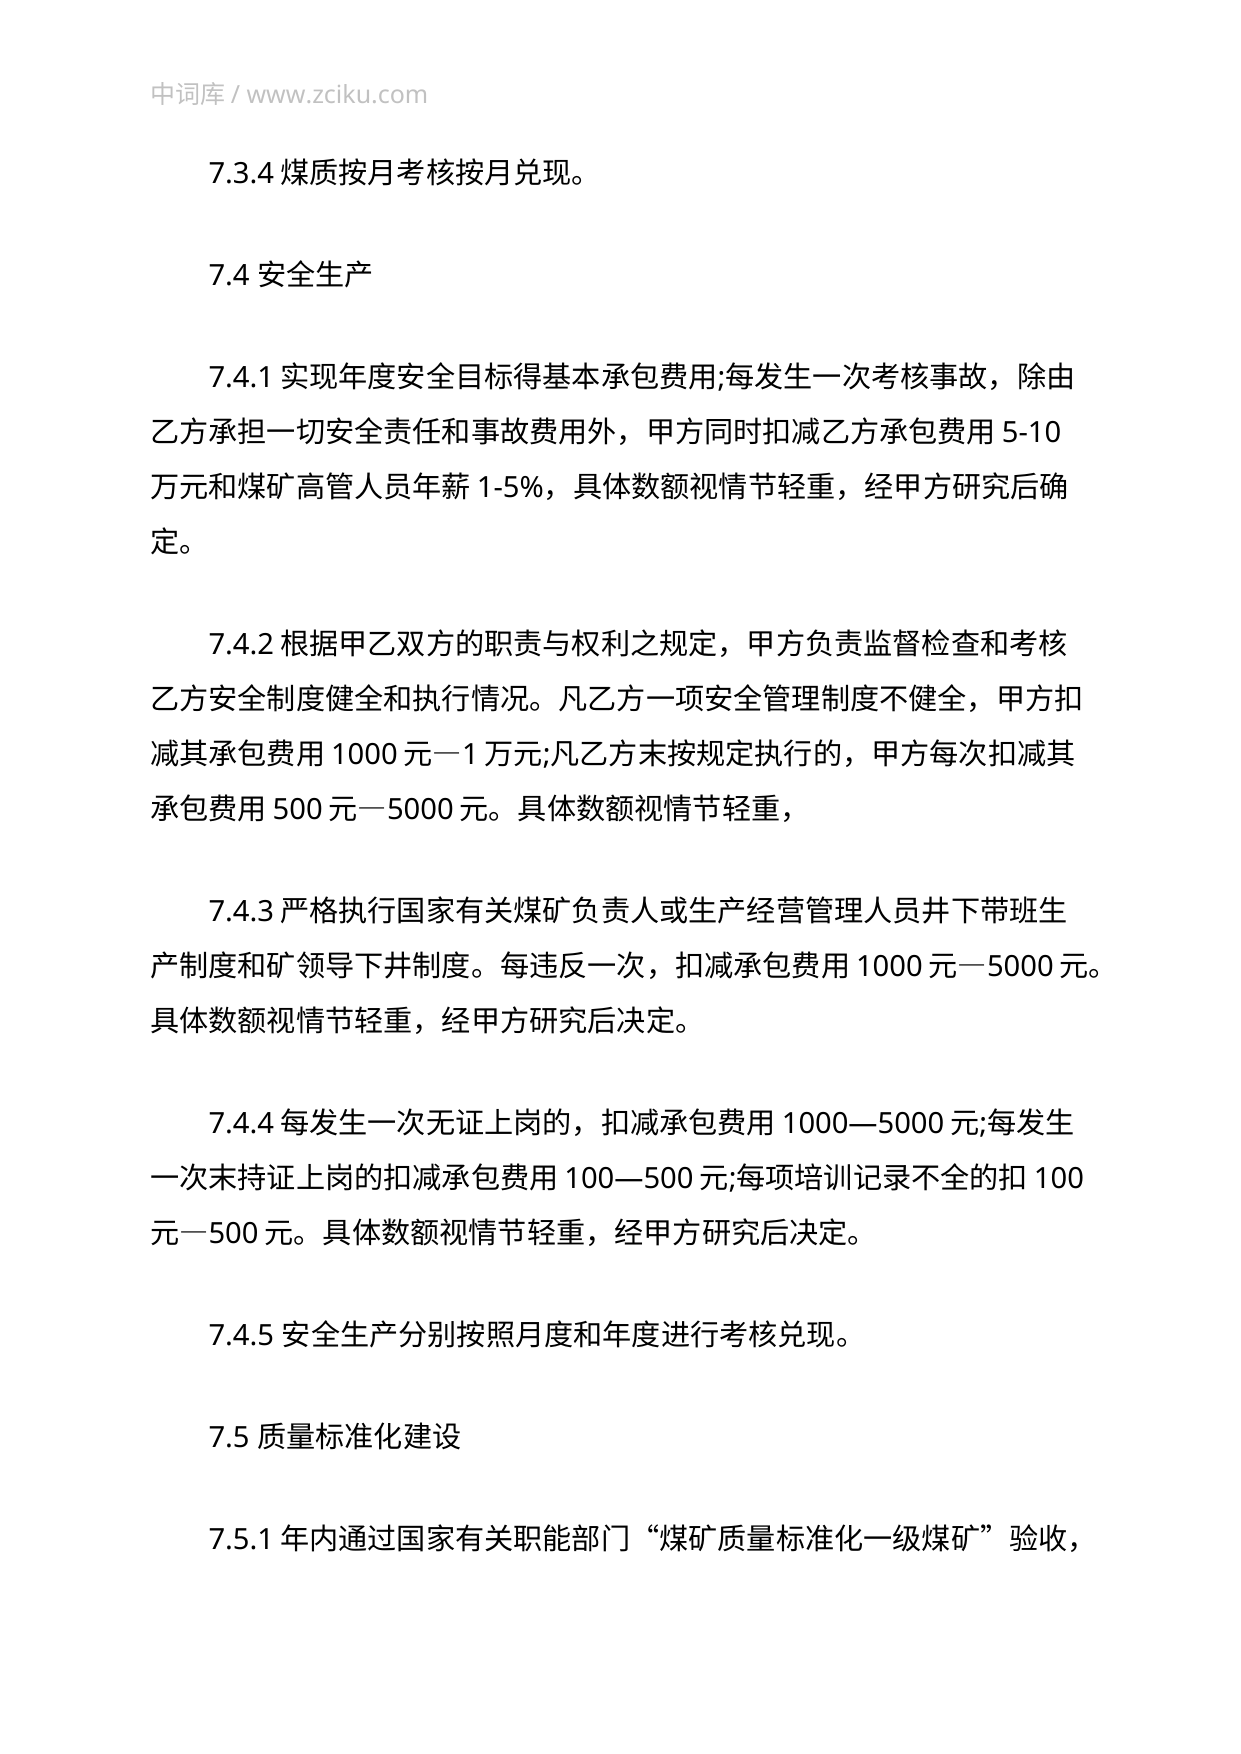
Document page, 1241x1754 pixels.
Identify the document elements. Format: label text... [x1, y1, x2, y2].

text 7.4.4每发生一次无证上岗的，扣减承包费用1000—5000元;每发生一次末持证上岗的扣减承包费用100—500元;每项培训记录不全的扣100元—500元。具体数额视情节轻重，经甲方研究后决定。 [150, 1099, 1090, 1252]
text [150, 1515, 1090, 1558]
text 7.4.3严格执行国家有关煤矿负责人或生产经营管理人员井下带班生产制度和矿领导下井制度。每违反一次，扣减承包费用1000元—5000元。具体数额视情节轻重，经甲方研究后决定。 [150, 888, 1090, 1040]
text 7.4.1实现年度安全目标得基本承包费用;每发生一次考核事故，除由乙方承担一切安全责任和事故费用外，甲方同时扣减乙方承包费用5-10万元和煤矿高管人员年薪1-5%，具体数额视情节轻重，经甲方研究后确定。 [150, 354, 1090, 561]
text 7.3.4煤质按月考核按月兑现。 [150, 150, 1090, 192]
text 7.4.5 安全生产分别按照月度和年度进行考核兑现。 [150, 1311, 1090, 1354]
text 7.4.2根据甲乙双方的职责与权利之规定，甲方负责监督检查和考核乙方安全制度健全和执行情况。凡乙方一项安全管理制度不健全，甲方扣减其承包费用1000元—1万元;凡乙方末按规定执行的，甲方每次扣减其承包费用500元—5000元。具体数额视情节轻重， [150, 621, 1090, 828]
text 7.4 安全生产 [150, 252, 1090, 294]
text 7.5 质量标准化建设 [150, 1413, 1090, 1456]
